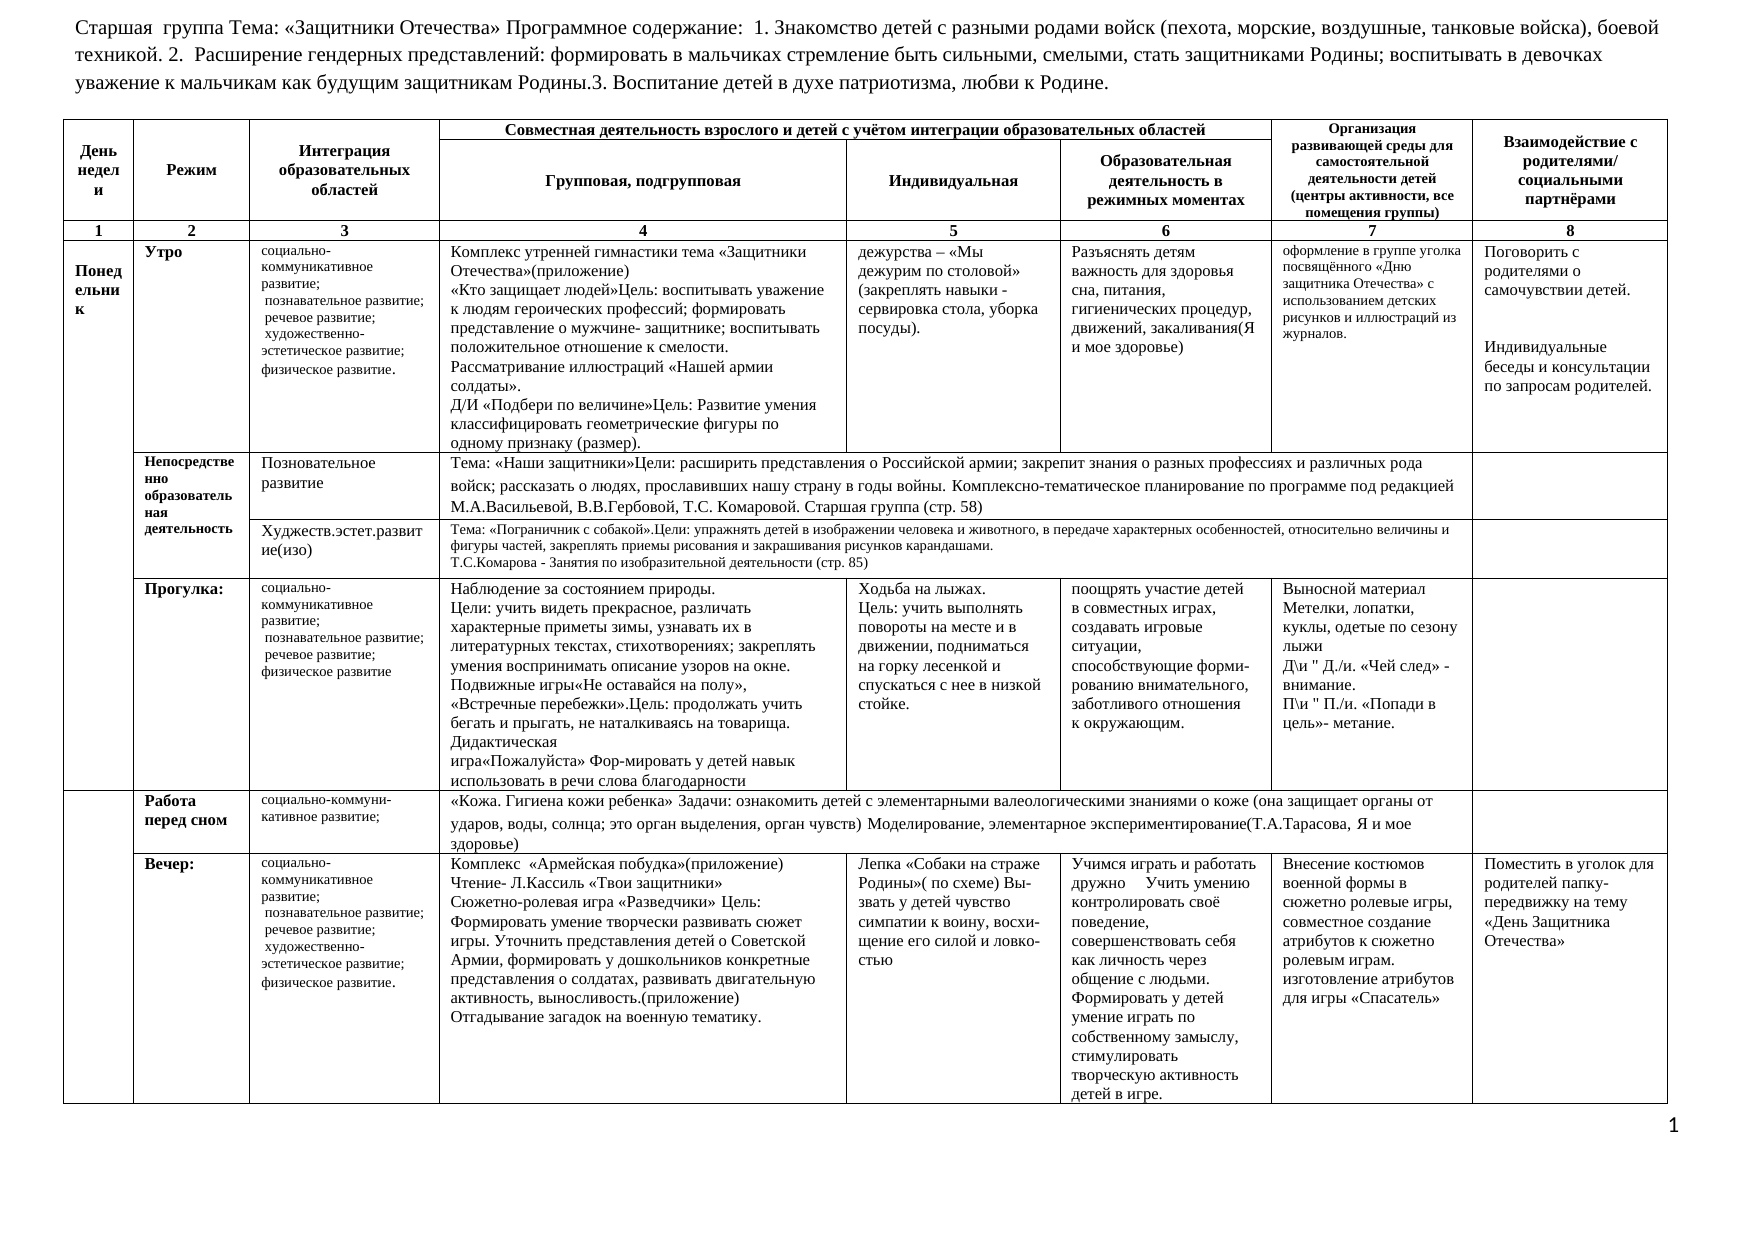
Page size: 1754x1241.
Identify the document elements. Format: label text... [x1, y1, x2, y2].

table_cell Понедельник [64, 241, 133, 789]
table_cell социально-коммуни-кативное развитие; [250, 791, 439, 853]
table_cell 2 [134, 221, 249, 240]
table_header День недели [64, 120, 133, 220]
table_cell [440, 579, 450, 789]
table_cell [1473, 520, 1667, 578]
table_cell поощрять участие детей в совместных играх, создавать игровые ситуации, способствующие форми-рованию внимательного, заботливого отношения к окружающим. [1061, 579, 1271, 789]
table_cell Позновательное развитие [250, 453, 439, 519]
table_cell социально-коммуникативное развитие; познавательное развитие; речевое развитие; физическое развитие [250, 579, 439, 789]
table_header Организация развивающей среды для самостоятельной деятельности детей (центры активности, все помещения группы) [1272, 120, 1472, 220]
table_cell Групповая, подгрупповая [440, 140, 846, 220]
table_cell оформление в группе уголка посвящённого «Дню защитника Отечества» с использованием детских рисунков и иллюстраций из журналов. [1272, 241, 1472, 452]
table_cell Образовательная деятельность в режимных моментах [1061, 140, 1271, 220]
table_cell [440, 854, 846, 1103]
table_cell Работа перед сном [134, 791, 249, 853]
table_cell 4 [440, 221, 846, 240]
table_header Совместная деятельность взрослого и детей с учётом интеграции образовательных областей [440, 120, 1271, 139]
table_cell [250, 854, 439, 1103]
table_cell Индивидуальная [847, 140, 1060, 220]
table_cell Прогулка: [134, 579, 249, 789]
table_cell Поговорить с родителями о самочувствии детей. Индивидуальные беседы и консультации по запросам родителей. [1473, 241, 1667, 452]
table_cell 1 [64, 221, 133, 240]
table_cell Тема: «Наши защитники»Цели: расширить представления о Российской армии; закрепит знания о разных профессиях и различных рода войск; рассказать о людях, прославивших нашу страну в годы войны. Комплексно-тематическое планирование по программе под редакцией М.А.Васильевой, В.В.Гербовой, Т.С. Комаровой. Старшая группа (стр. 58) [440, 453, 1472, 519]
table_cell Выносной материал Метелки, лопатки, куклы, одетые по сезону лыжи Д\и " Д./и. «Чей след» - внимание. П\и " П./и. «Попади в цель»- метание. [1272, 579, 1472, 789]
table_cell [1473, 579, 1667, 789]
table_cell 5 [847, 221, 1060, 240]
table_cell Разъяснять детям важность для здоровья сна, питания, гигиенических процедур, движений, закаливания(Я и мое здоровье) [1061, 241, 1271, 452]
table_cell [1473, 791, 1667, 853]
table_cell Худжеств.эстет.развитие(изо) [250, 520, 439, 578]
table_header Режим [134, 120, 249, 220]
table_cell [847, 854, 1060, 1103]
table_cell Вечер: [134, 854, 249, 1103]
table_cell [1272, 854, 1472, 1103]
table_cell 6 [1061, 221, 1271, 240]
table_cell Тема: «Пограничник с собакой».Цели: упражнять детей в изображении человека и животного, в передаче характерных особенностей, относительно величины и фигуры частей, закреплять приемы рисования и закрашивания рисунков карандашами. Т.С.Комарова - Занятия по изобразительной деятельности (стр. 85) [440, 520, 1472, 578]
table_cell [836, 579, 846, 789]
table_cell [64, 791, 133, 1103]
table_cell 8 [1473, 221, 1667, 240]
table_cell Непосредственно образовательная деятельность [134, 453, 249, 578]
table_cell 7 [1272, 221, 1472, 240]
table_header Интеграция образовательных областей [250, 120, 439, 220]
table_cell [1473, 453, 1667, 519]
table_cell Ходьба на лыжах. Цель: учить выполнять повороты на месте и в движении, подниматься на горку лесенкой и спускаться с нее в низкой стойке. [847, 579, 1060, 789]
table_cell Утро [134, 241, 249, 452]
table_header Взаимодействие с родителями/ социальными партнёрами [1473, 120, 1667, 220]
table_cell Комплекс утренней гимнастики тема «Защитники Отечества»(приложение) «Кто защищает людей»Цель: воспитывать уважение к людям героических профессий; формировать представление о мужчине- защитнике; воспитывать положительное отношение к смелости. Рассматривание иллюстраций «Нашей армии солдаты». Д/И «Подбери по величине»Цель: Развитие умения классифицировать геометрические фигуры по одному признаку (размер). [440, 241, 846, 452]
table_cell дежурства – «Мы дежурим по столовой» (закреплять навыки - сервировка стола, уборка посуды). [847, 241, 1060, 452]
text Старшая группа Тема: «Защитники Отечества» Программное содержание: 1. Знакомство детей с разными родами войск (пехота, морские, воздушные, танковые войска), боевой техникой. 2. Расширение гендерных представлений: формировать в мальчиках стремление быть сильными, смелыми, стать защитниками Родины; воспитывать в девочках уважение к мальчикам как будущим защитникам Родины.3. Воспитание детей в духе патриотизма, любви к Родине. [75, 15, 1679, 94]
table_cell «Кожа. Гигиена кожи ребенка» Задачи: ознакомить детей с элементарными валеологическими знаниями о коже (она защищает органы от ударов, воды, солнца; это орган выделения, орган чувств) Моделирование, элементарное экспериментирование(Т.А.Тарасова, Я и мое здоровье) [440, 791, 1472, 853]
table_cell 3 [250, 221, 439, 240]
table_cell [1473, 854, 1667, 1103]
table_cell социально-коммуникативное развитие; познавательное развитие; речевое развитие; художественно-эстетическое развитие; физическое развитие. [250, 241, 439, 452]
